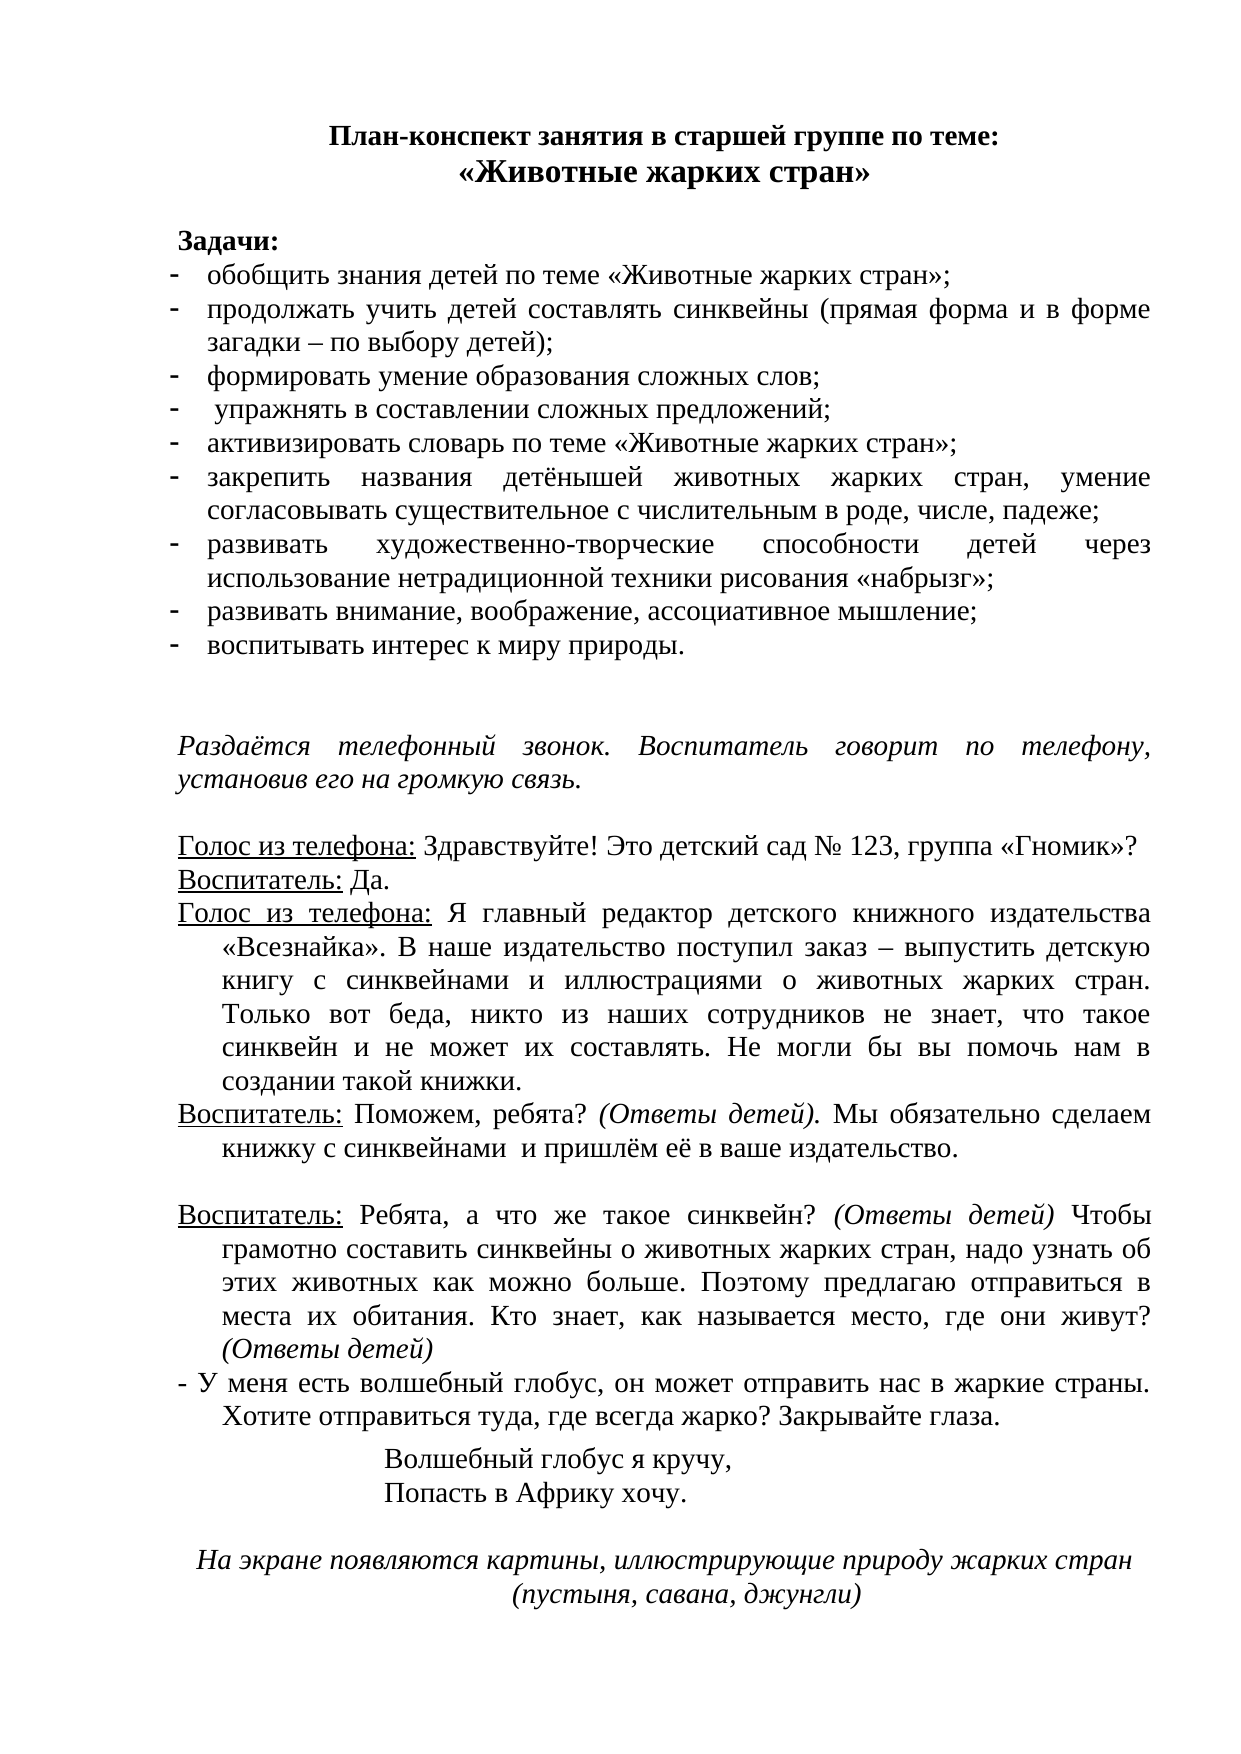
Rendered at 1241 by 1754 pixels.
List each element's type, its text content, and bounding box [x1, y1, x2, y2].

text Задачи: [177, 223, 1152, 257]
text План-конспект занятия в старшей группе по теме: [177, 118, 1152, 152]
text Попасть в Африку хочу. [384, 1475, 1152, 1509]
text «Животные жарких стран» [177, 152, 1152, 190]
text - У меня есть волшебный глобус, он может отправить нас в жаркие страны. Хотите отправиться туда, где всегда жарко? Закрывайте глаза. [177, 1365, 1152, 1432]
text Воспитатель: Поможем, ребята? (Ответы детей). Мы обязательно сделаем книжку с синквейнами и пришлём её в ваше издательство. [177, 1097, 1152, 1164]
list обобщить знания детей по теме «Животные жарких стран»; [169, 257, 1152, 291]
text Волшебный глобус я кручу, [384, 1442, 1152, 1475]
text Голос из телефона: Я главный редактор детского книжного издательства «Всезнайка». В наше издательство поступил заказ – выпустить детскую книгу с синквейнами и иллюстрациями о животных жарких стран. Только вот беда, никто из наших сотрудников не знает, что такое синквейн и не может их составлять. Не могли бы вы помочь нам в создании такой книжки. [177, 895, 1152, 1097]
list упражнять в составлении сложных предложений; [169, 392, 1152, 425]
list активизировать словарь по теме «Животные жарких стран»; [169, 425, 1152, 459]
list закрепить названия детёнышей животных жарких стран, умение согласовывать существительное с числительным в роде, числе, падеже; [169, 459, 1152, 526]
text Воспитатель: Ребята, а что же такое синквейн? (Ответы детей) Чтобы грамотно составить синквейны о животных жарких стран, надо узнать об этих животных как можно больше. Поэтому предлагаю отправиться в места их обитания. Кто знает, как называется место, где они живут? (Ответы детей) [177, 1197, 1152, 1365]
list воспитывать интерес к миру природы. [169, 627, 1152, 661]
text Воспитатель: Да. [177, 862, 1152, 895]
list развивать художественно-творческие способности детей через использование нетрадиционной техники рисования «набрызг»; [169, 526, 1152, 593]
list продолжать учить детей составлять синквейны (прямая форма и в форме загадки – по выбору детей); [169, 291, 1152, 358]
text Голос из телефона: Здравствуйте! Это детский сад № 123, группа «Гномик»? [177, 828, 1152, 862]
list формировать умение образования сложных слов; [169, 358, 1152, 392]
text На экране появляются картины, иллюстрирующие природу жарких стран (пустыня, савана, джунгли) [177, 1542, 1152, 1609]
text Раздаётся телефонный звонок. Воспитатель говорит по телефону, установив его на громкую связь. [177, 728, 1152, 795]
list развивать внимание, воображение, ассоциативное мышление; [169, 593, 1152, 627]
